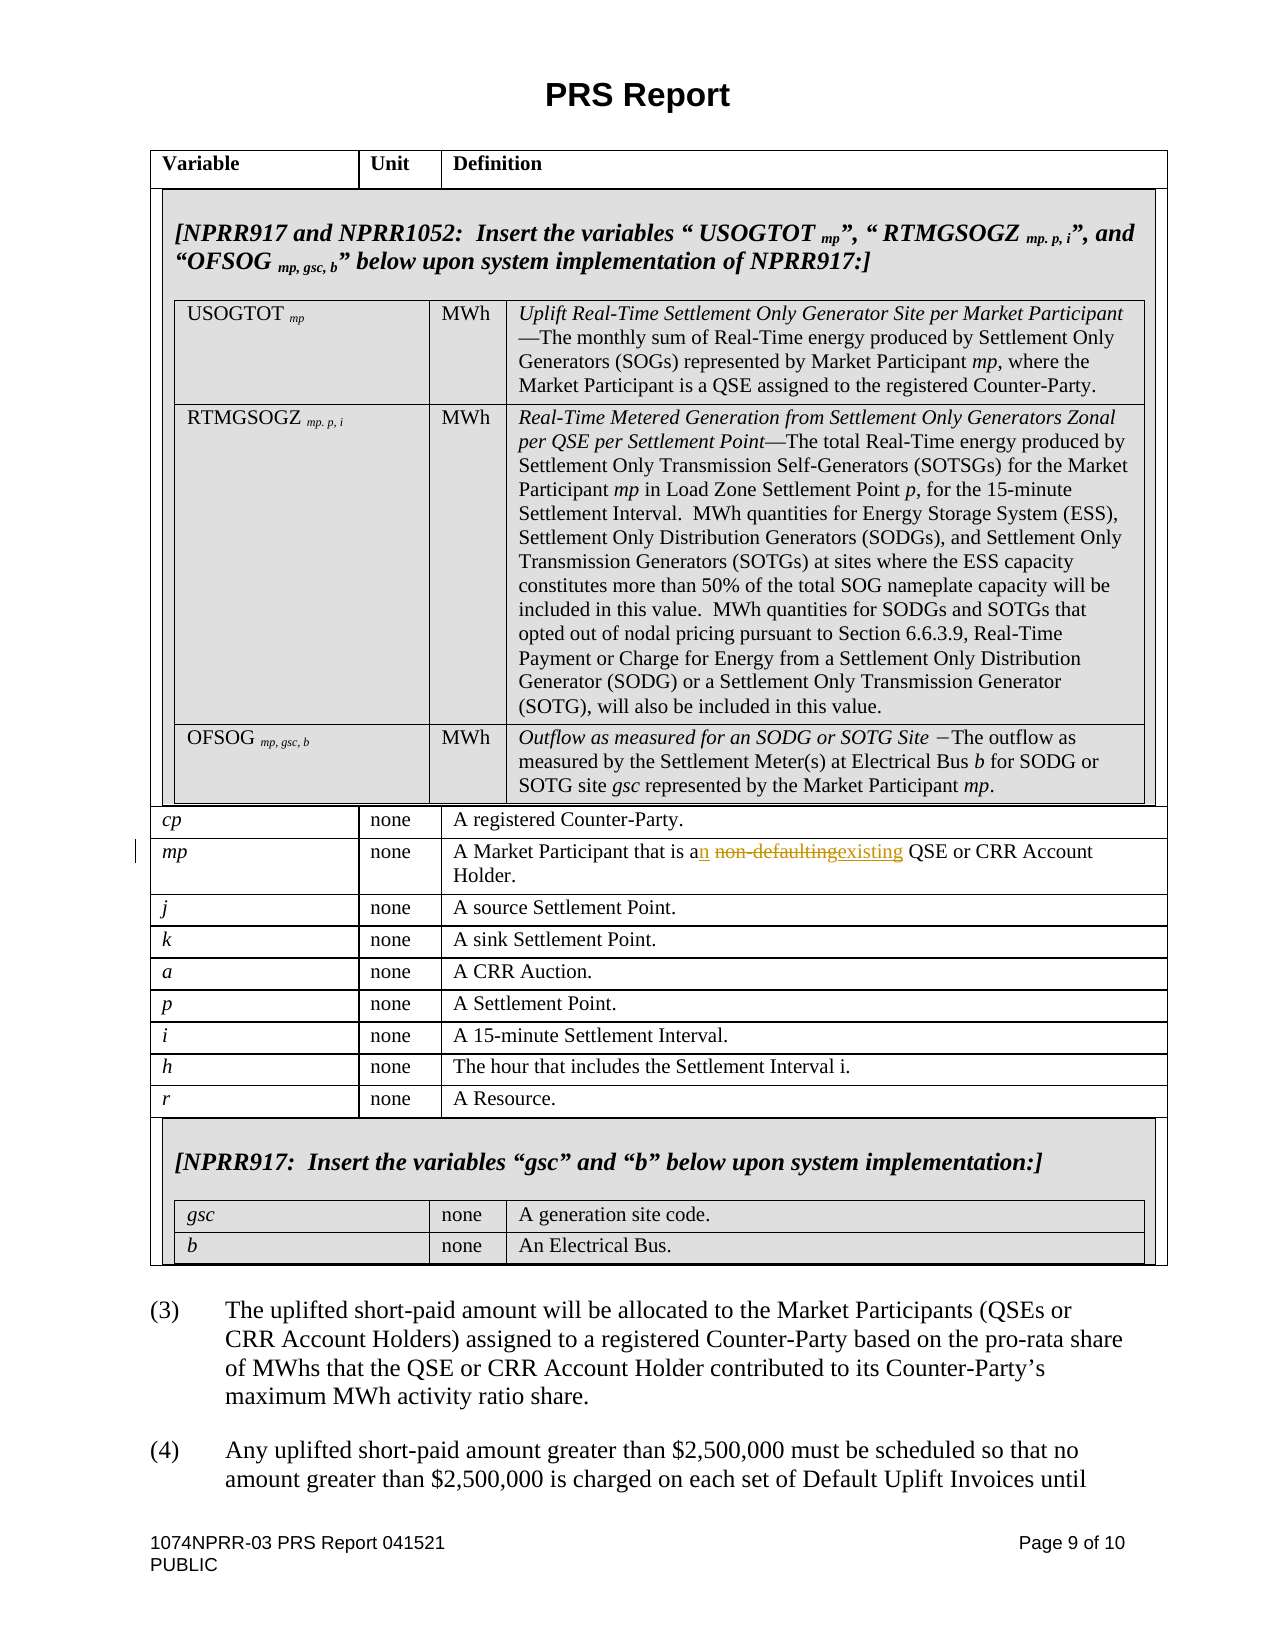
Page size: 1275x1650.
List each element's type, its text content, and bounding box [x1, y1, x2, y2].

table_cell none [360, 1086, 441, 1117]
table_cell [1156, 1118, 1167, 1265]
table_cell A sink Settlement Point. [442, 927, 1167, 957]
table_cell none [360, 1023, 441, 1053]
table_cell [151, 189, 162, 806]
table_cell [1156, 189, 1167, 806]
table_header Variable [151, 151, 358, 188]
table_cell none [360, 991, 441, 1021]
table_cell none [360, 1055, 441, 1085]
table_cell none [360, 807, 441, 837]
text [150, 1435, 1125, 1493]
table_cell A source Settlement Point. [442, 895, 1167, 925]
table_cell A CRR Auction. [442, 959, 1167, 989]
table_cell a [151, 959, 358, 989]
table_cell A registered Counter-Party. [442, 807, 1167, 837]
table_cell A Settlement Point. [442, 991, 1167, 1021]
table_cell mp [151, 839, 358, 893]
table_cell none [360, 927, 441, 957]
table_cell p [151, 991, 358, 1021]
table_cell h [151, 1055, 358, 1085]
table_cell [151, 1118, 162, 1265]
table_cell cp [151, 807, 358, 837]
table_cell none [360, 895, 441, 925]
table_cell r [151, 1086, 358, 1117]
table_header Unit [360, 151, 441, 188]
table_cell A Market Participant that is a QSE or CRR Account Holder. [442, 839, 1167, 893]
table_header Definition [442, 151, 1167, 188]
table_cell none [360, 959, 441, 989]
table_cell The hour that includes the Settlement Interval i. [442, 1055, 1167, 1085]
table_cell none [360, 839, 441, 893]
table_cell j [151, 895, 358, 925]
table_cell A Resource. [442, 1086, 1167, 1117]
table_cell i [151, 1023, 358, 1053]
table_cell A 15-minute Settlement Interval. [442, 1023, 1167, 1053]
text (3) The uplifted short-paid amount will be allocated to the Market Participants (QSEs or CRR Account Holders) assigned to a registered Counter-Party based on the pro-rata share of MWhs that the QSE or CRR Account Holder contributed to its Counter-Party’s maximum MWh activity ratio share. [150, 1295, 1125, 1410]
table_cell k [151, 927, 358, 957]
